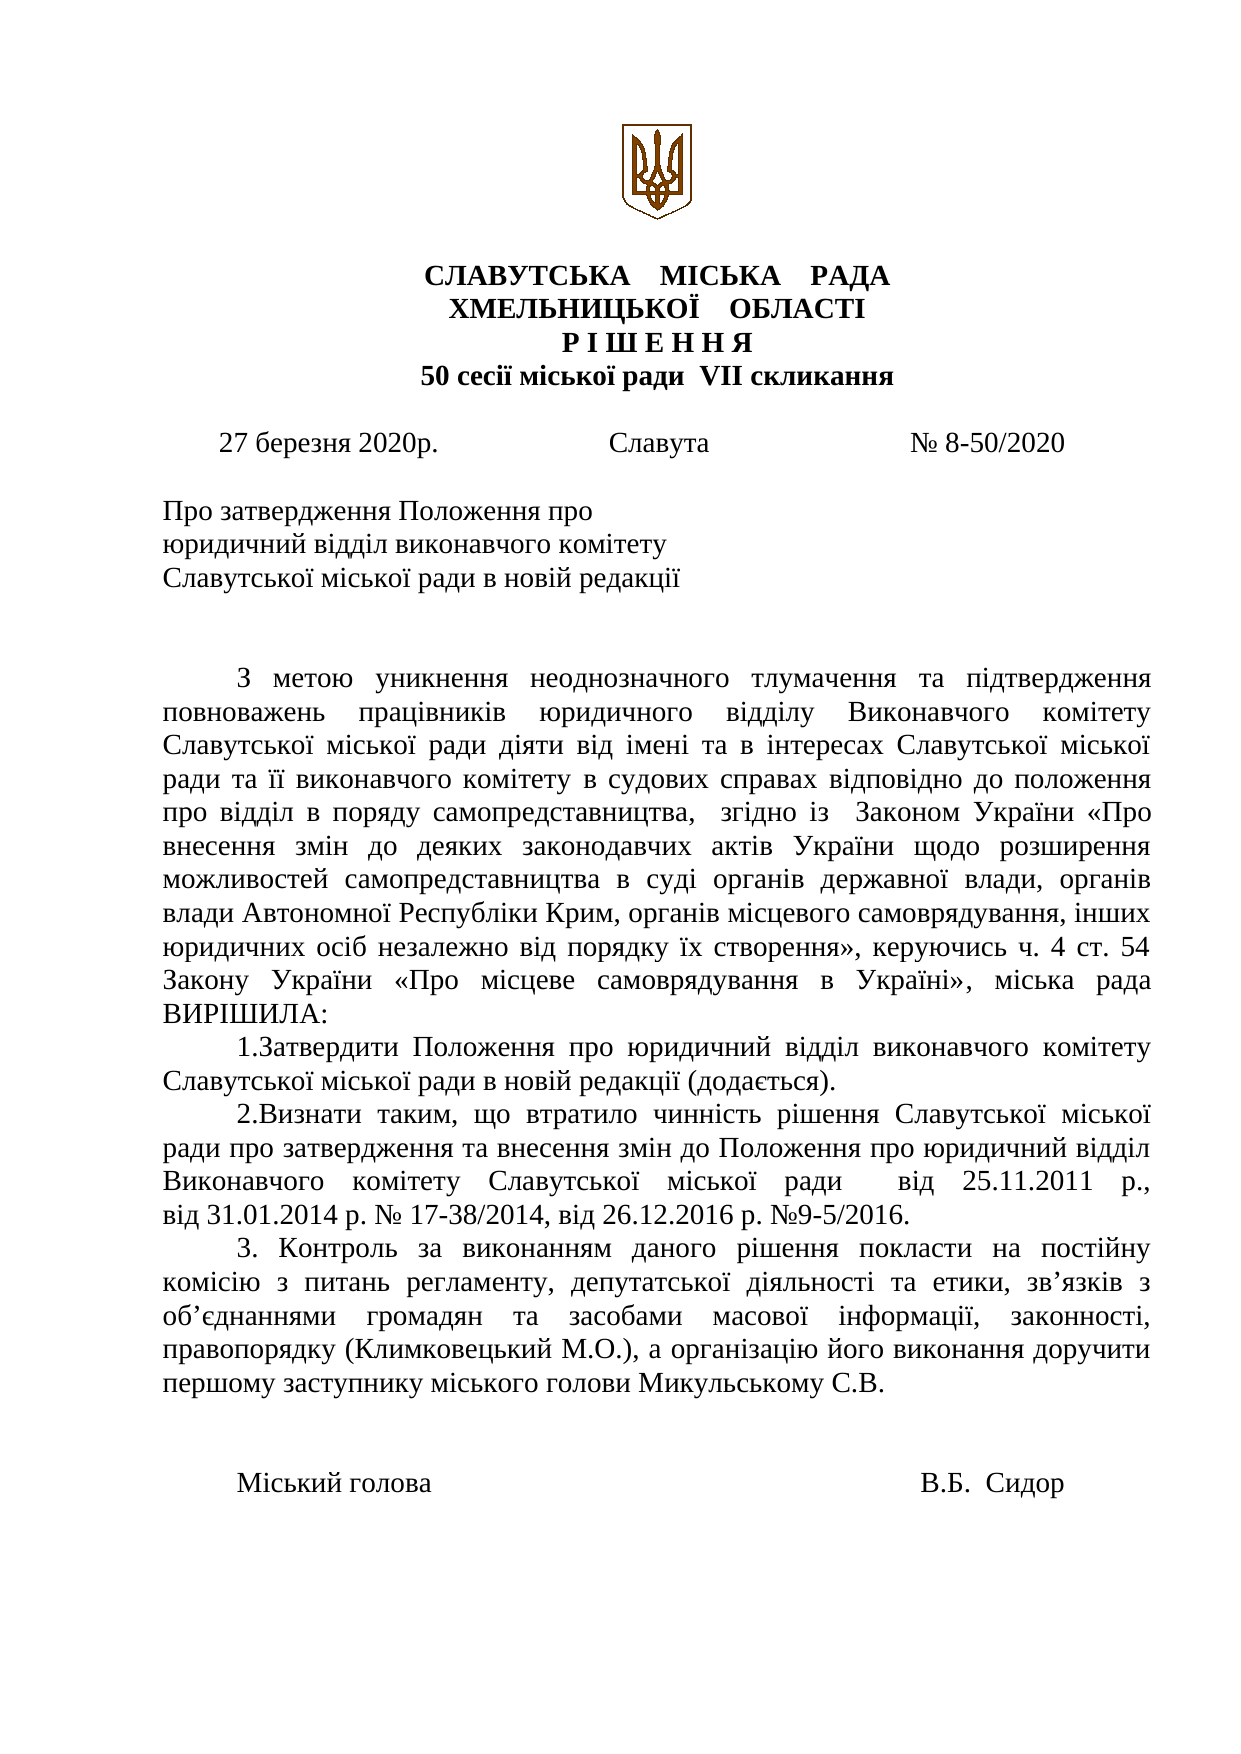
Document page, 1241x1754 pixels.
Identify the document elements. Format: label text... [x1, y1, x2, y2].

text 2.Визнати таким, що втратило чинність рішення Славутської міської ради про затвердження та внесення змін до Положення про юридичний відділ Виконавчого комітету Славутської міської ради від 25.11.2011 р., від 31.01.2014 р. № 17-38/2014, від 26.12.2016 р. №9-5/2016. [162, 1096, 1152, 1231]
table_header № 8-50/2020 [823, 426, 1152, 493]
text Міський голова В.Б. Сидор [162, 1465, 1152, 1499]
table_header Славута [495, 426, 823, 493]
text 50 сесії міської ради VІІ скликання [162, 358, 1152, 392]
text Славутської міської ради в новій редакції [162, 560, 1152, 593]
text 3. Контроль за виконанням даного рішення покласти на постійну комісію з питань регламенту, депутатської діяльності та етики, зв’язків з об’єднаннями громадян та засобами масової інформації, законності, правопорядку (Климковецький М.О.), а організацію його виконання доручити першому заступнику міського голови Микульському С.В. [162, 1231, 1152, 1398]
text СЛАВУТСЬКА МІСЬКА РАДА [162, 258, 1152, 291]
text ХМЕЛЬНИЦЬКОЇ ОБЛАСТІ [162, 291, 1152, 325]
table_header 27 березня 2020р. [163, 426, 494, 493]
text Р І Ш Е Н Н Я [162, 325, 1152, 358]
text юридичний відділ виконавчого комітету [162, 526, 1152, 560]
text 1.Затвердити Положення про юридичний відділ виконавчого комітету Славутської міської ради в новій редакції (додається). [162, 1029, 1152, 1096]
text Про затвердження Положення про [162, 493, 1152, 526]
text З метою уникнення неоднозначного тлумачення та підтвердження повноважень працівників юридичного відділу Виконавчого комітету Славутської міської ради діяти від імені та в інтересах Славутської міської ради та її виконавчого комітету в судових справах відповідно до положення про відділ в поряду самопредставництва, згідно із Законом України «Про внесення змін до деяких законодавчих актів України щодо розширення можливостей самопредставництва в суді органів державної влади, органів влади Автономної Республіки Крим, органів місцевого самоврядування, інших юридичних осіб незалежно від порядку їх створення», керуючись ч. 4 ст. 54 Закону України «Про місцеве самоврядування в Україні», міська рада ВИРІШИЛА: [162, 660, 1152, 1029]
picture [615, 118, 699, 225]
